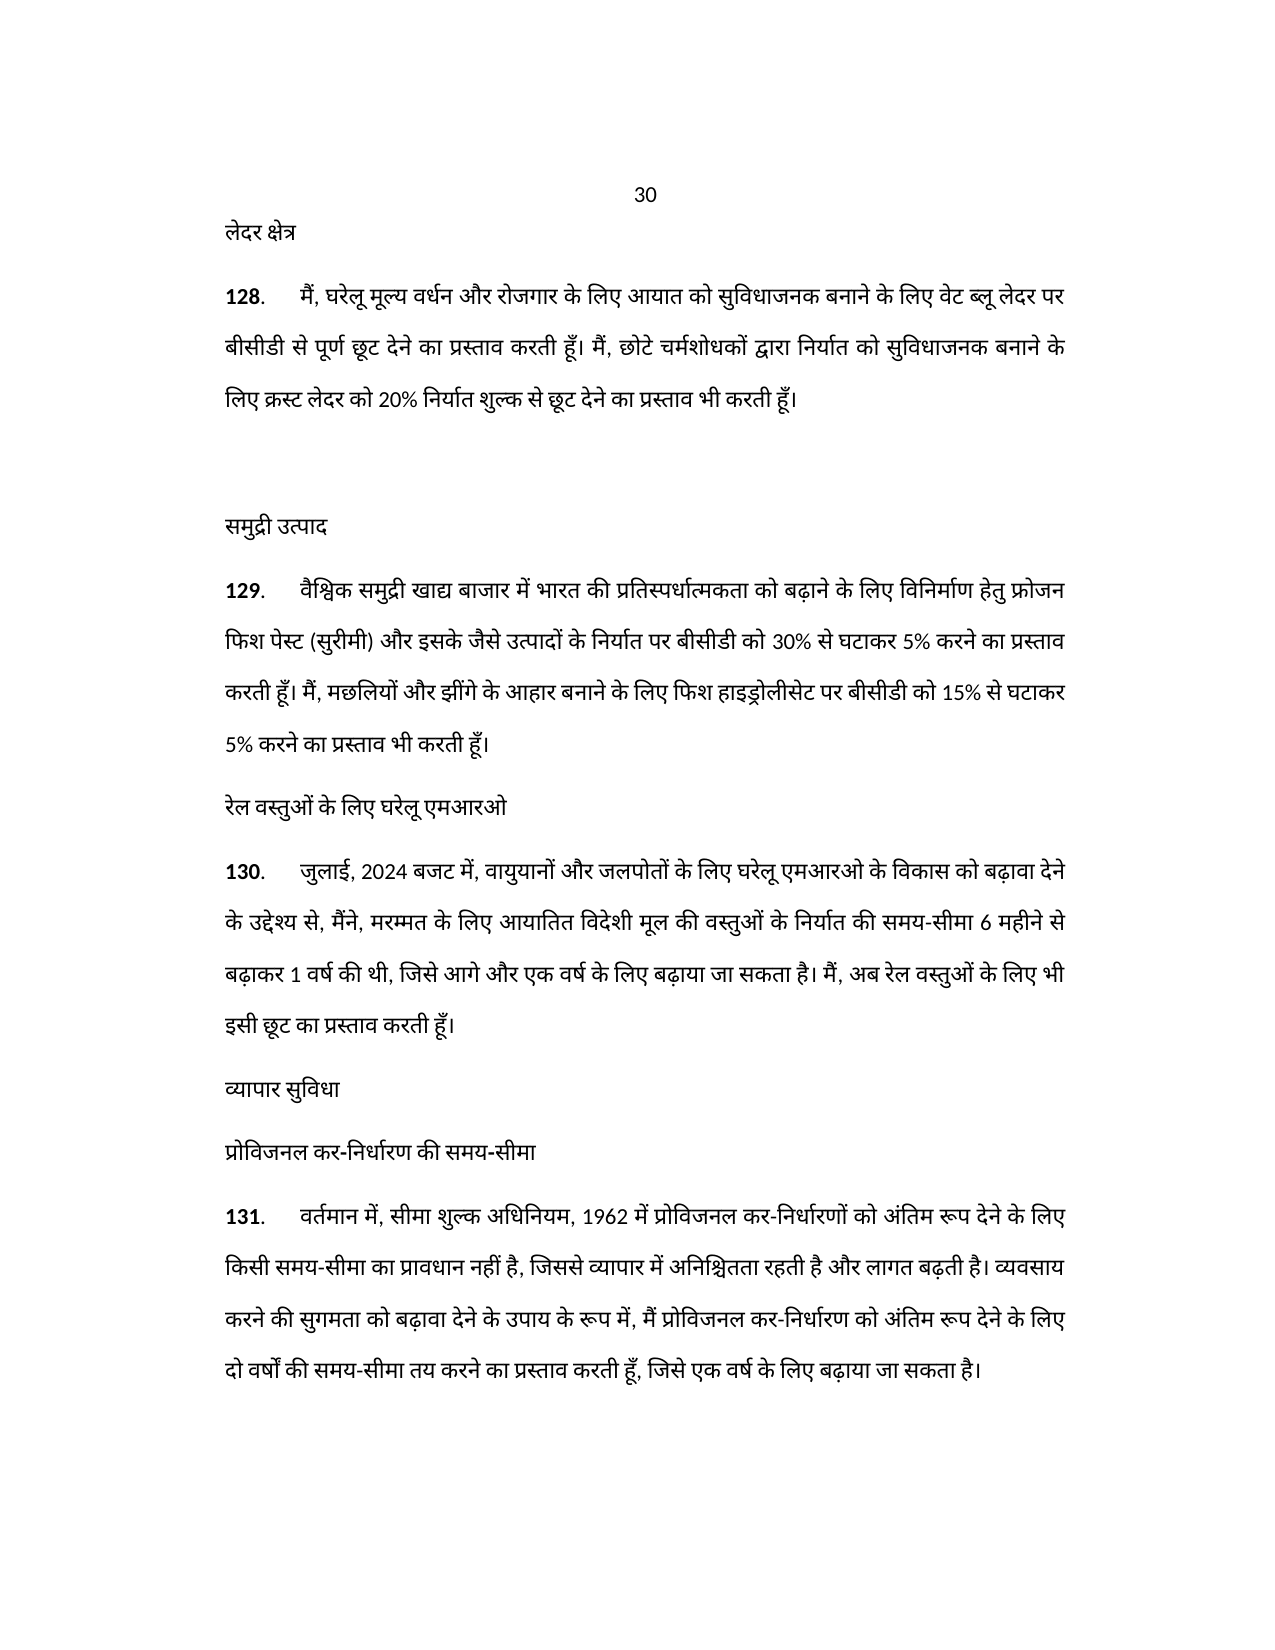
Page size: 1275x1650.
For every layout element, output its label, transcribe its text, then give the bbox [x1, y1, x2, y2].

text 130. जुलाई, 2024 बजट में, वायुयानों और जलपोतों के लिए घरेलू एमआरओ के विकास को बढ़ावा देने के उद्देश्य से, मैंने, मरम्मत के लिए आयातित विदेशी मूल की वस्तुओं के निर्यात की समय-सीमा 6 महीने से बढ़ाकर 1 वर्ष की थी, जिसे आगे और एक वर्ष के लिए बढ़ाया जा सकता है। मैं, अब रेल वस्तुओं के लिए भी इसी छूट का प्रस्ताव करती हूँ। [225, 857, 1065, 1039]
text समुद्री उत्पाद [225, 512, 1065, 540]
text रेल वस्तुओं के लिए घरेलू एमआरओ [225, 793, 1065, 821]
text 128. मैं, घरेलू मूल्य वर्धन और रोजगार के लिए आयात को सुविधाजनक बनाने के लिए वेट ब्लू लेदर पर बीसीडी से पूर्ण छूट देने का प्रस्ताव करती हूँ। मैं, छोटे चर्मशोधकों द्वारा निर्यात को सुविधाजनक बनाने के लिए क्रस्ट लेदर को 20% निर्यात शुल्क से छूट देने का प्रस्ताव भी करती हूँ। [225, 282, 1065, 413]
text व्यापार सुविधा [225, 1075, 1065, 1103]
text 129. वैश्विक समुद्री खाद्य बाजार में भारत की प्रतिस्पर्धात्मकता को बढ़ाने के लिए विनिर्माण हेतु फ्रोजन फिश पेस्ट (सुरीमी) और इसके जैसे उत्पादों के निर्यात पर बीसीडी को 30% से घटाकर 5% करने का प्रस्ताव करती हूँ। मैं, मछलियों और झींगे के आहार बनाने के लिए फिश हाइड्रोलीसेट पर बीसीडी को 15% से घटाकर 5% करने का प्रस्ताव भी करती हूँ। [225, 576, 1065, 758]
text लेदर क्षेत्र [225, 218, 1065, 246]
text 131. वर्तमान में, सीमा शुल्क अधिनियम, 1962 में प्रोविजनल कर-निर्धारणों को अंतिम रूप देने के लिए किसी समय-सीमा का प्रावधान नहीं है, जिससे व्यापार में अनिश्चितता रहती है और लागत बढ़ती है। व्यवसाय करने की सुगमता को बढ़ावा देने के उपाय के रूप में, मैं प्रोविजनल कर-निर्धारण को अंतिम रूप देने के लिए दो वर्षों की समय-सीमा तय करने का प्रस्ताव करती हूँ, जिसे एक वर्ष के लिए बढ़ाया जा सकता है। [225, 1202, 1065, 1384]
text प्रोविजनल कर-निर्धारण की समय-सीमा [225, 1138, 1065, 1166]
